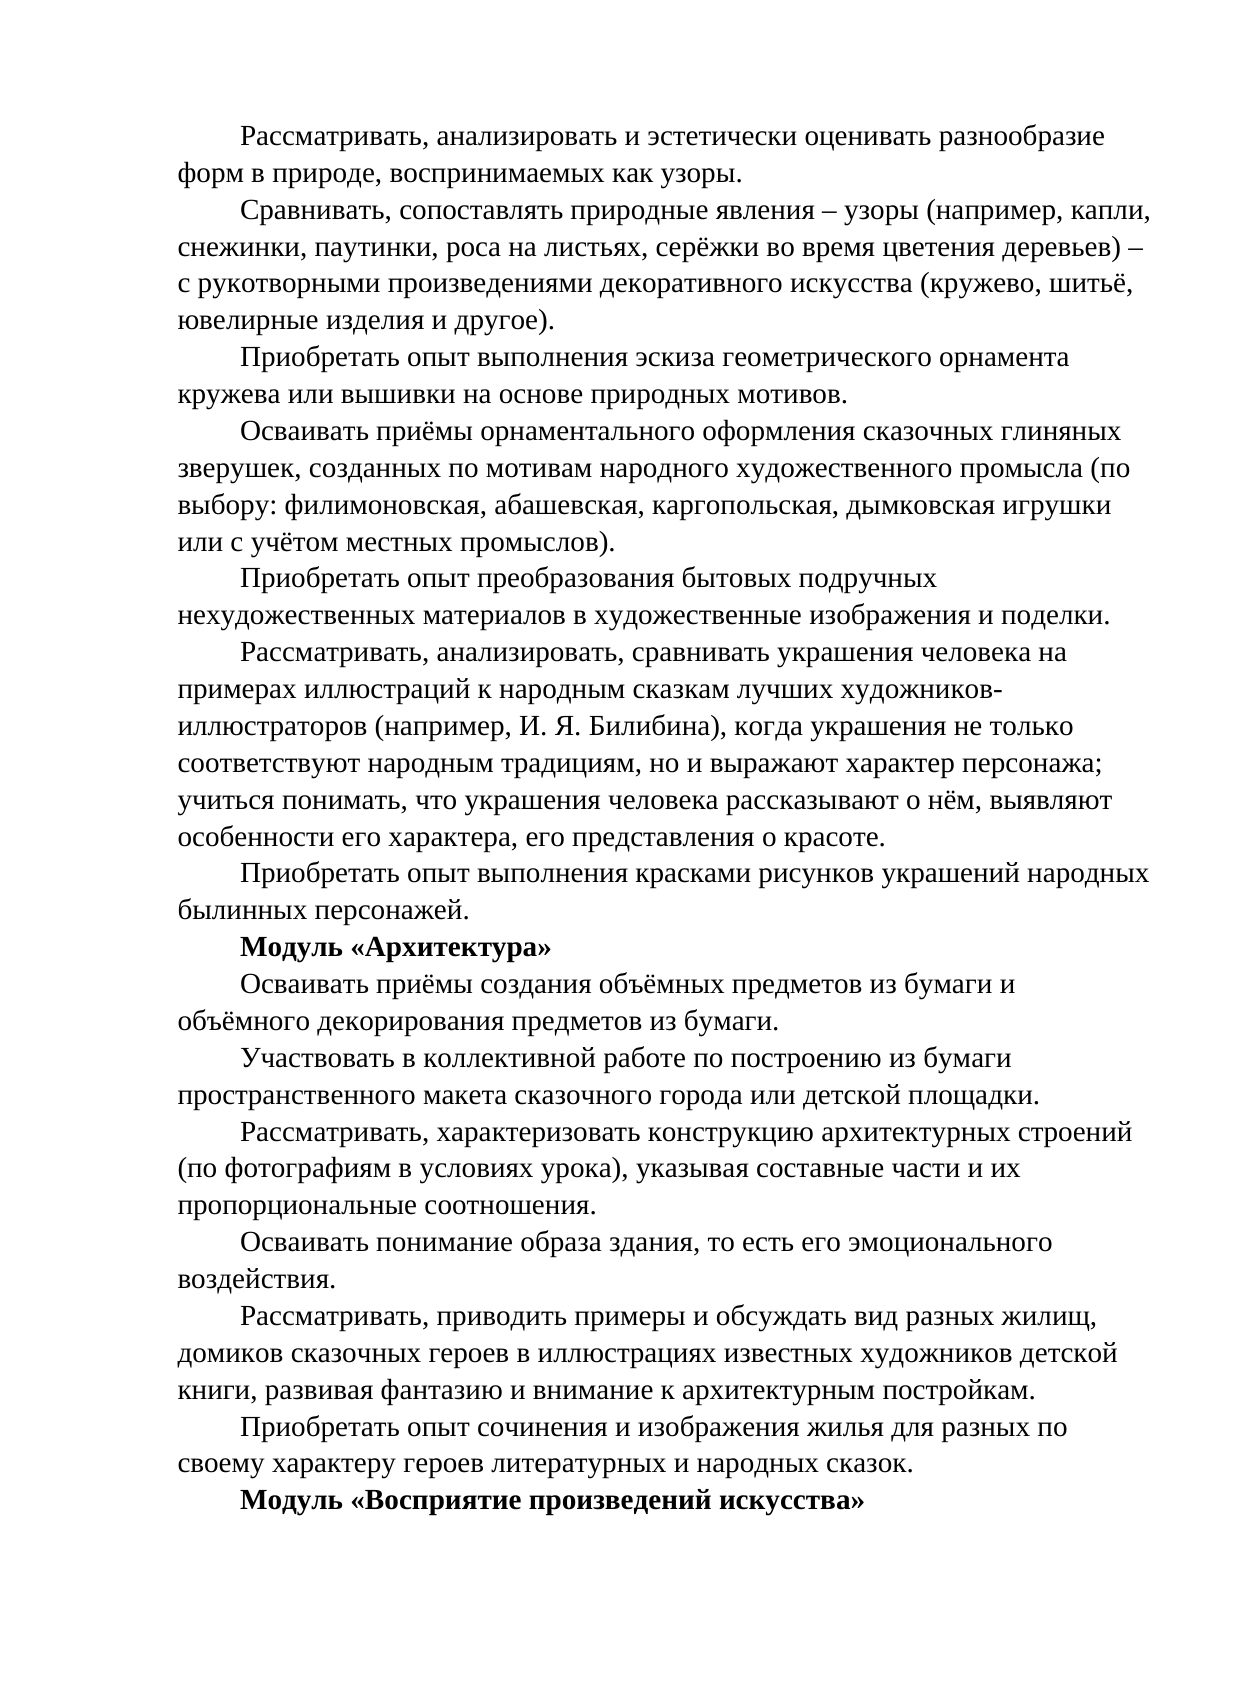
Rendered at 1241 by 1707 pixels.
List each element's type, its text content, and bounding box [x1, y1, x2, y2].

text Рассматривать, анализировать, сравнивать украшения человека на примерах иллюстраций к народным сказкам лучших художников-иллюстраторов (например, И. Я. Билибина), когда украшения не только соответствуют народным традициям, но и выражают характер персонажа; учиться понимать, что украшения человека рассказывают о нём, выявляют особенности его характера, его представления о красоте. [177, 634, 1152, 852]
text Рассматривать, анализировать и эстетически оценивать разнообразие форм в природе, воспринимаемых как узоры. [177, 118, 1152, 188]
text Рассматривать, приводить примеры и обсуждать вид разных жилищ, домиков сказочных героев в иллюстрациях известных художников детской книги, развивая фантазию и внимание к архитектурным постройкам. [177, 1298, 1152, 1405]
text Участвовать в коллективной работе по построению из бумаги пространственного макета сказочного города или детской площадки. [177, 1040, 1152, 1110]
text Приобретать опыт сочинения и изображения жилья для разных по своему характеру героев литературных и народных сказок. [177, 1409, 1152, 1479]
text Приобретать опыт выполнения красками рисунков украшений народных былинных персонажей. [177, 856, 1152, 926]
text Осваивать понимание образа здания, то есть его эмоционального воздействия. [177, 1224, 1152, 1295]
text Сравнивать, сопоставлять природные явления – узоры (например, капли, снежинки, паутинки, роса на листьях, серёжки во время цветения деревьев) – с рукотворными произведениями декоративного искусства (кружево, шитьё, ювелирные изделия и другое). [177, 192, 1152, 336]
text Осваивать приёмы орнаментального оформления сказочных глиняных зверушек, созданных по мотивам народного художественного промысла (по выбору: филимоновская, абашевская, каргопольская, дымковская игрушки или с учётом местных промыслов). [177, 413, 1152, 557]
text Рассматривать, характеризовать конструкцию архитектурных строений (по фотографиям в условиях урока), указывая составные части и их пропорциональные соотношения. [177, 1114, 1152, 1221]
text Приобретать опыт выполнения эскиза геометрического орнамента кружева или вышивки на основе природных мотивов. [177, 339, 1152, 410]
text Модуль «Восприятие произведений искусства» [177, 1482, 1152, 1516]
text Приобретать опыт преобразования бытовых подручных нехудожественных материалов в художественные изображения и поделки. [177, 561, 1152, 631]
text Модуль «Архитектура» [177, 929, 1152, 963]
text Осваивать приёмы создания объёмных предметов из бумаги и объёмного декорирования предметов из бумаги. [177, 966, 1152, 1037]
